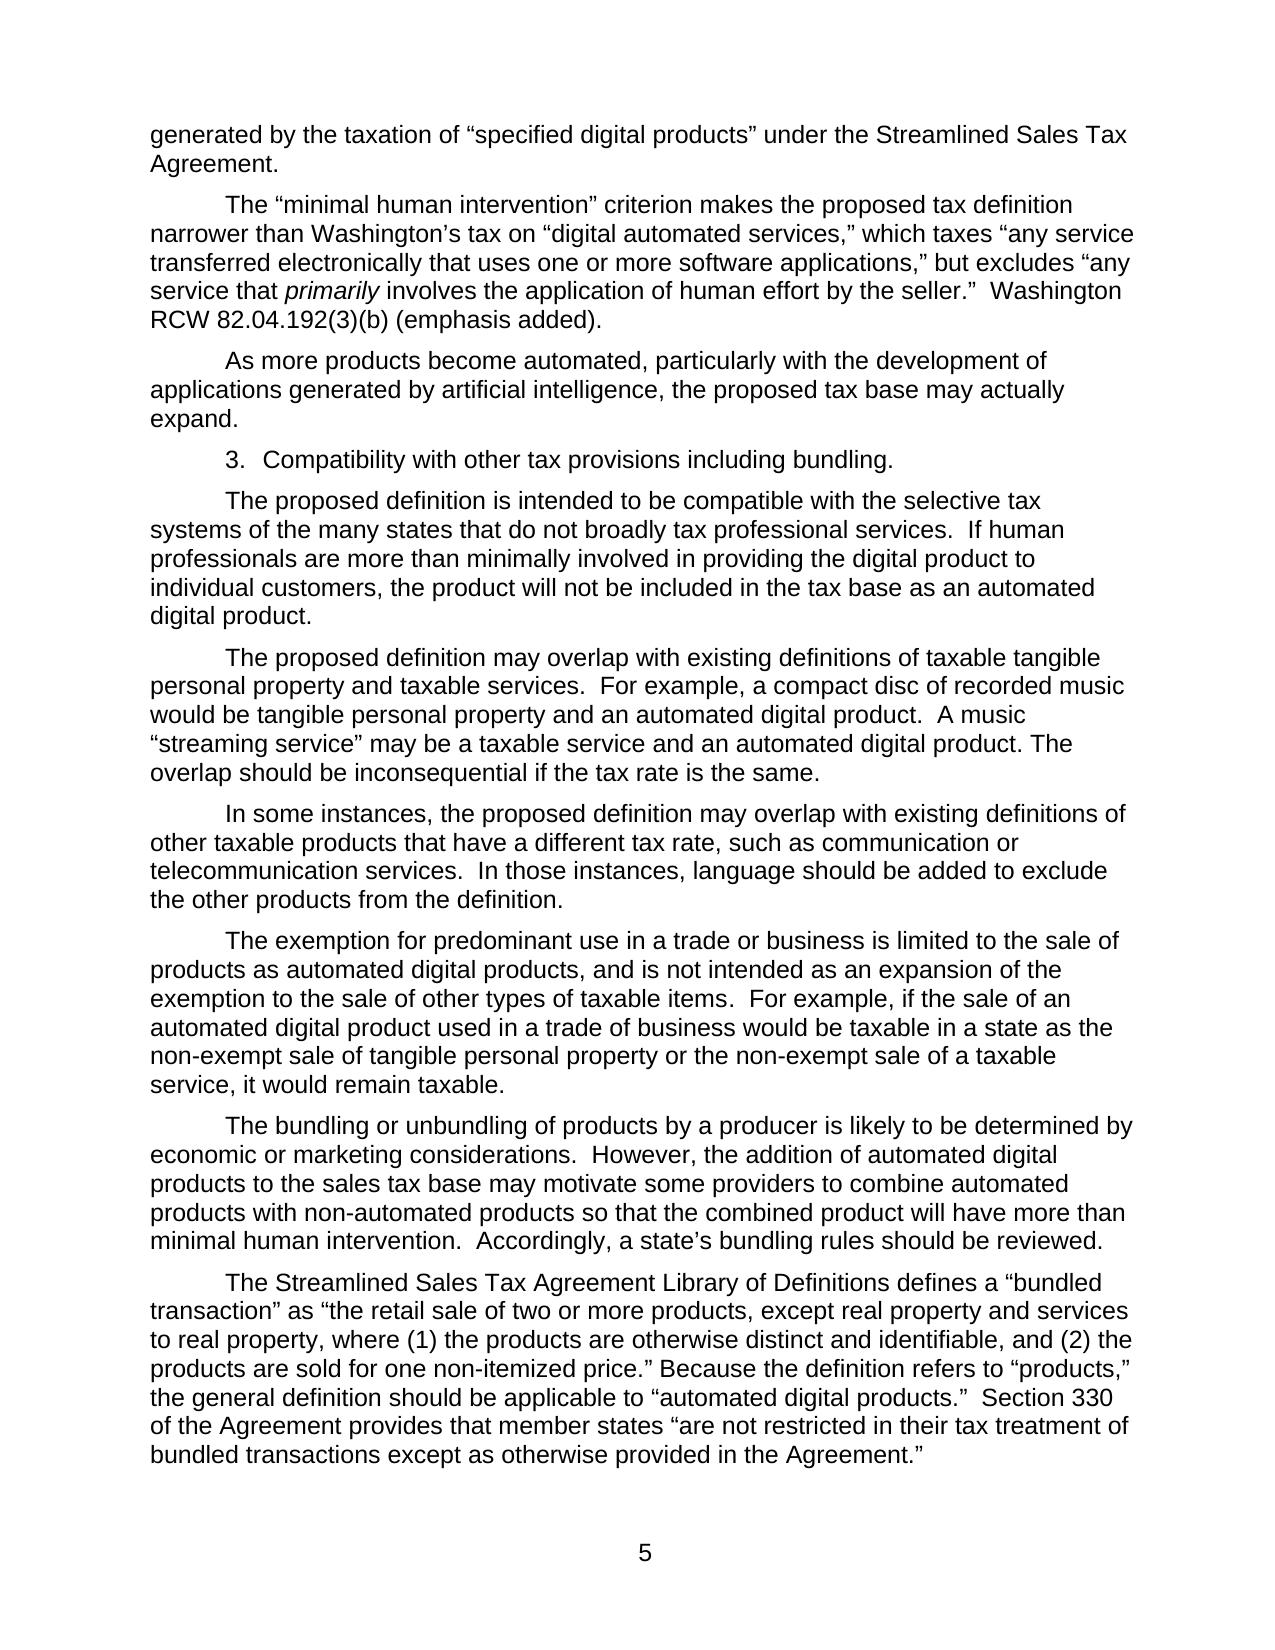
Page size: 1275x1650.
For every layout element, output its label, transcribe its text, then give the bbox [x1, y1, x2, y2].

text The Streamlined Sales Tax Agreement Library of Definitions defines a “bundled transaction” as “the retail sale of two or more products, except real property and services to real property, where (1) the products are otherwise distinct and identifiable, and (2) the products are sold for one non-itemized price.” Because the definition refers to “products,” the general definition should be applicable to “automated digital products.” Section 330 of the Agreement provides that member states “are not restricted in their tax treatment of bundled transactions except as otherwise provided in the Agreement.” [150, 1267, 1140, 1469]
text The proposed definition may overlap with existing definitions of taxable tangible personal property and taxable services. For example, a compact disc of recorded music would be tangible personal property and an automated digital product. A music “streaming service” may be a taxable service and an automated digital product. The overlap should be inconsequential if the tax rate is the same. [150, 642, 1140, 786]
text The “minimal human intervention” criterion makes the proposed tax definition narrower than Washington’s tax on “digital automated services,” which taxes “any service transferred electronically that uses one or more software applications,” but excludes “any service that primarily involves the application of human effort by the seller.” Washington RCW 82.04.192(3)(b) (emphasis added). [150, 190, 1140, 334]
text The exemption for predominant use in a trade or business is limited to the sale of products as automated digital products, and is not intended as an expansion of the exemption to the sale of other types of taxable items. For example, if the sale of an automated digital product used in a trade of business would be taxable in a state as the non-exempt sale of tangible personal property or the non-exempt sale of a taxable service, it would remain taxable. [150, 926, 1140, 1099]
text The proposed definition is intended to be compatible with the selective tax systems of the many states that do not broadly tax professional services. If human professionals are more than minimally involved in providing the digital product to individual customers, the product will not be included in the tax base as an automated digital product. [150, 486, 1140, 630]
subtitle Compatibility with other tax provisions including bundling. [225, 445, 1140, 474]
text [150, 120, 1140, 177]
text The bundling or unbundling of products by a producer is likely to be determined by economic or marketing considerations. However, the addition of automated digital products to the sales tax base may motivate some providers to combine automated products with non-automated products so that the combined product will have more than minimal human intervention. Accordingly, a state’s bundling rules should be reviewed. [150, 1111, 1140, 1255]
text In some instances, the proposed definition may overlap with existing definitions of other taxable products that have a different tax rate, such as communication or telecommunication services. In those instances, language should be added to exclude the other products from the definition. [150, 799, 1140, 914]
text As more products become automated, particularly with the development of applications generated by artificial intelligence, the proposed tax base may actually expand. [150, 346, 1140, 432]
